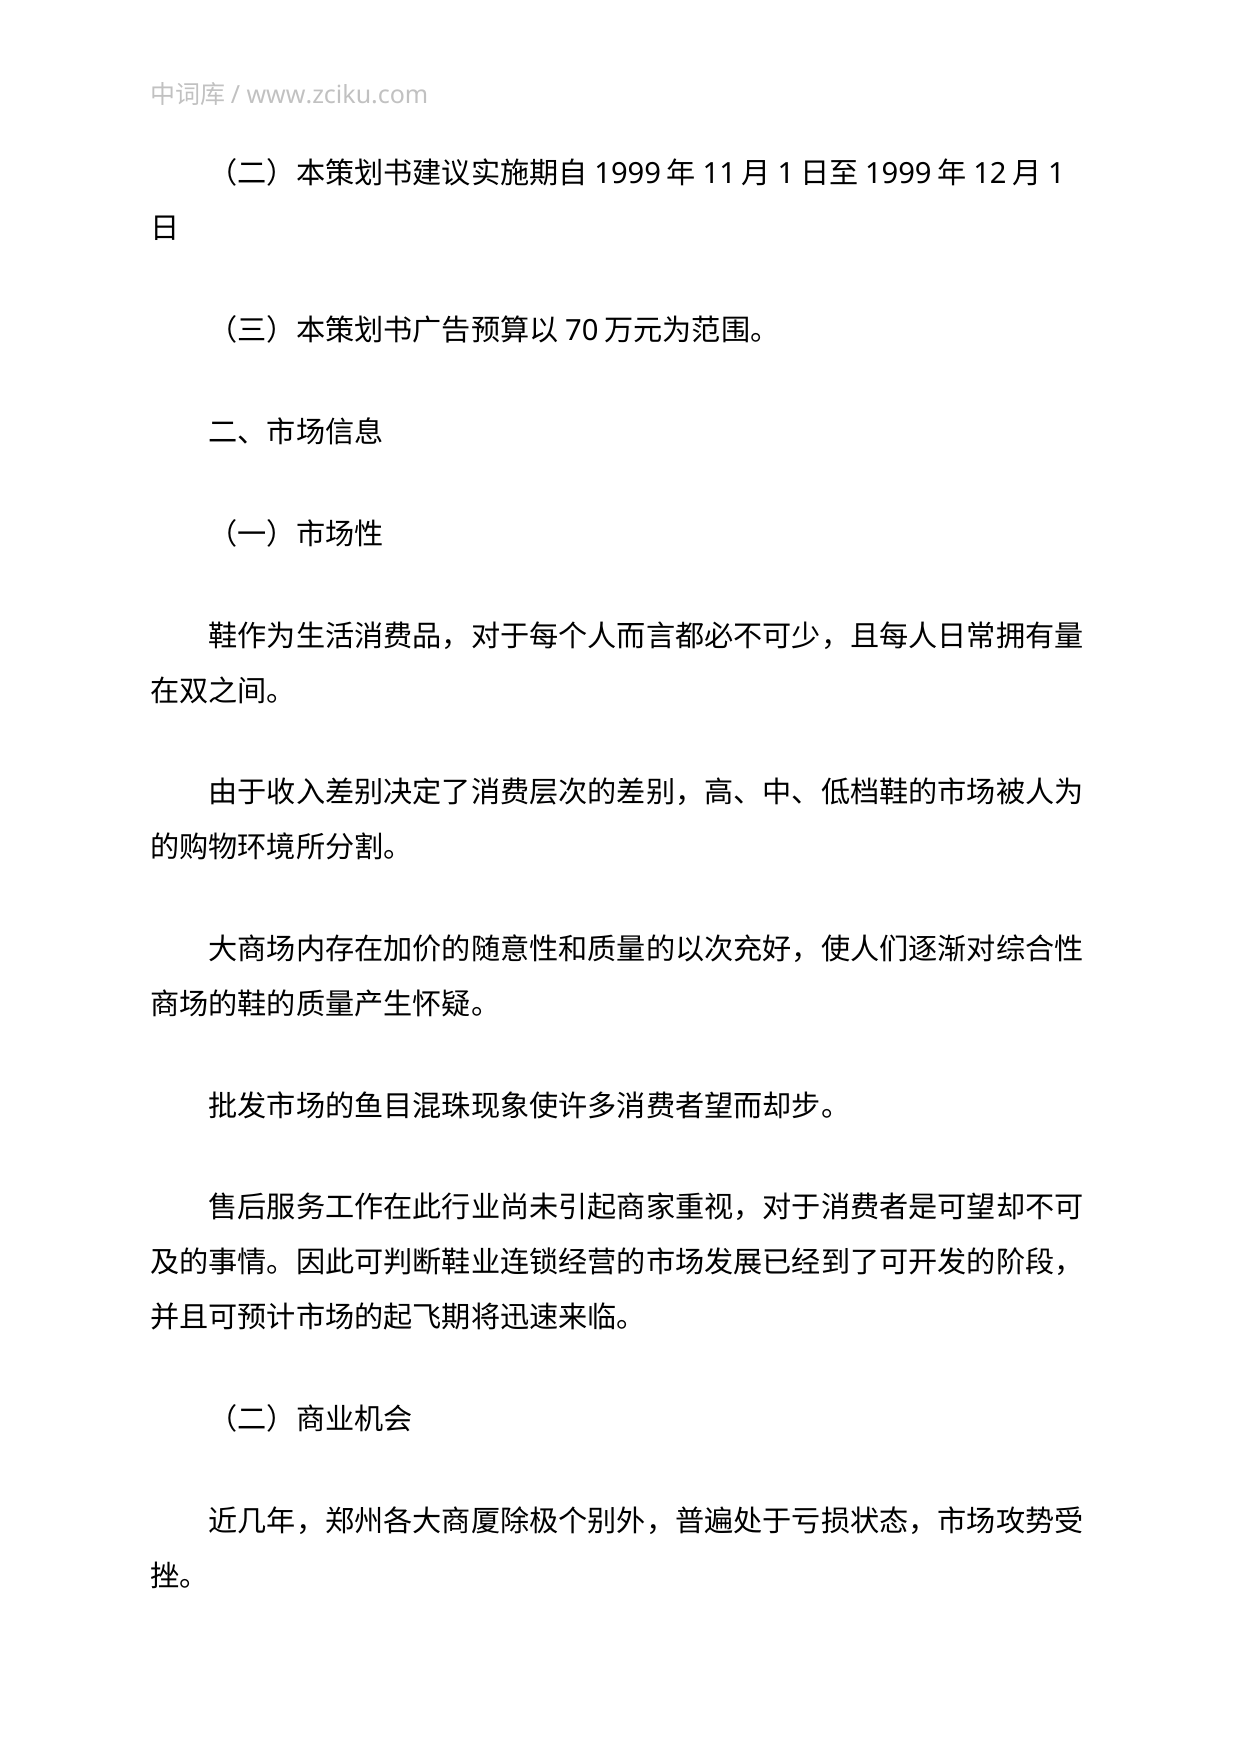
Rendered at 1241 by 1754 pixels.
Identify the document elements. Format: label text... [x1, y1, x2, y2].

text 批发市场的鱼目混珠现象使许多消费者望而却步。 [150, 1082, 1090, 1124]
text 由于收入差别决定了消费层次的差别，高、中、低档鞋的市场被人为的购物环境所分割。 [150, 769, 1090, 866]
text （二）商业机会 [150, 1396, 1090, 1438]
text 大商场内存在加价的随意性和质量的以次充好，使人们逐渐对综合性商场的鞋的质量产生怀疑。 [150, 926, 1090, 1023]
text 二、市场信息 [150, 409, 1090, 451]
text 近几年，郑州各大商厦除极个别外，普遍处于亏损状态，市场攻势受挫。 [150, 1497, 1090, 1594]
text （二）本策划书建议实施期自 1999年 11月 1日至 1999年 12月 1日 [150, 150, 1090, 247]
text （三）本策划书广告预算以 70万元为范围。 [150, 307, 1090, 349]
text 售后服务工作在此行业尚未引起商家重视，对于消费者是可望却不可及的事情。因此可判断鞋业连锁经营的市场发展已经到了可开发的阶段，并且可预计市场的起飞期将迅速来临。 [150, 1184, 1090, 1336]
text （一）市场性 [150, 511, 1090, 553]
text 鞋作为生活消费品，对于每个人而言都必不可少，且每人日常拥有量在双之间。 [150, 612, 1090, 709]
